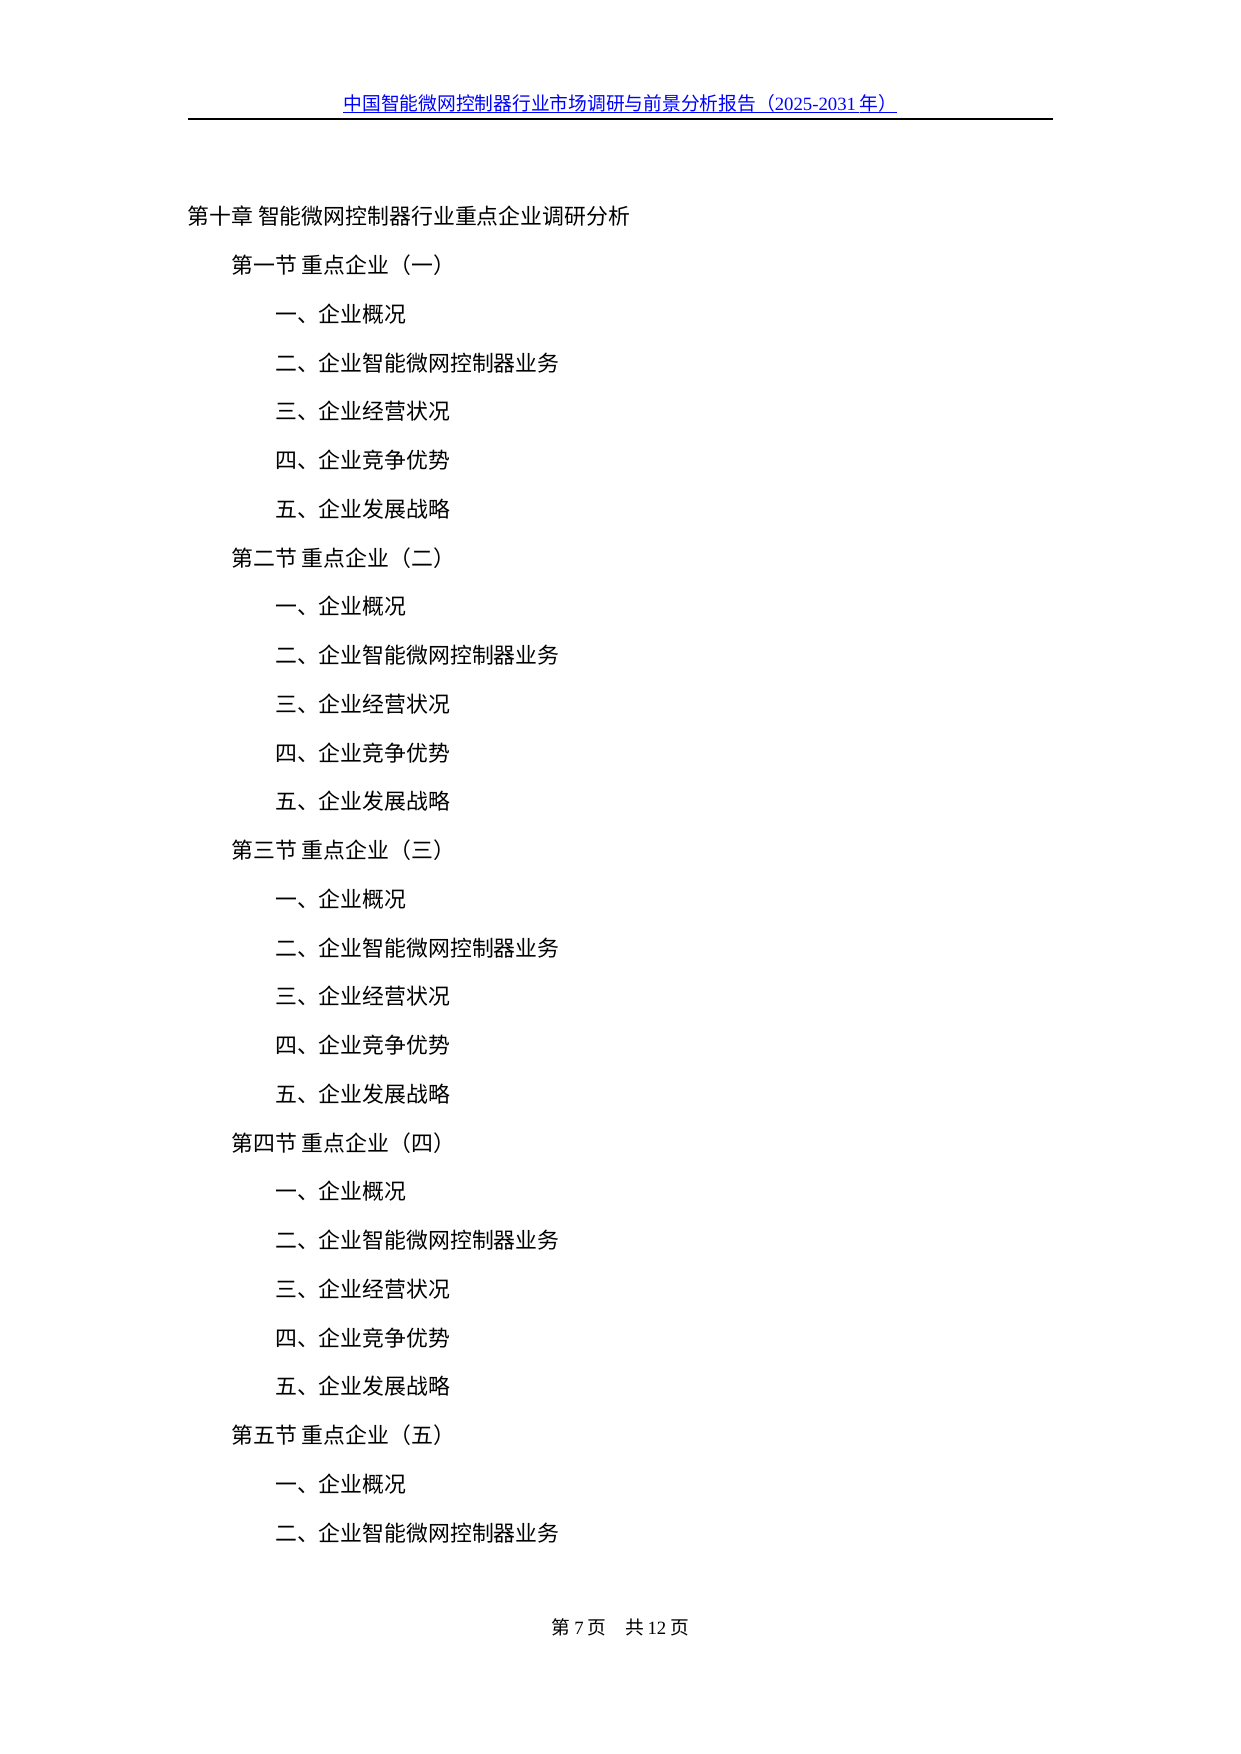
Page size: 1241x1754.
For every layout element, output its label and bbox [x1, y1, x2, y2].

text [187, 150, 1053, 1548]
